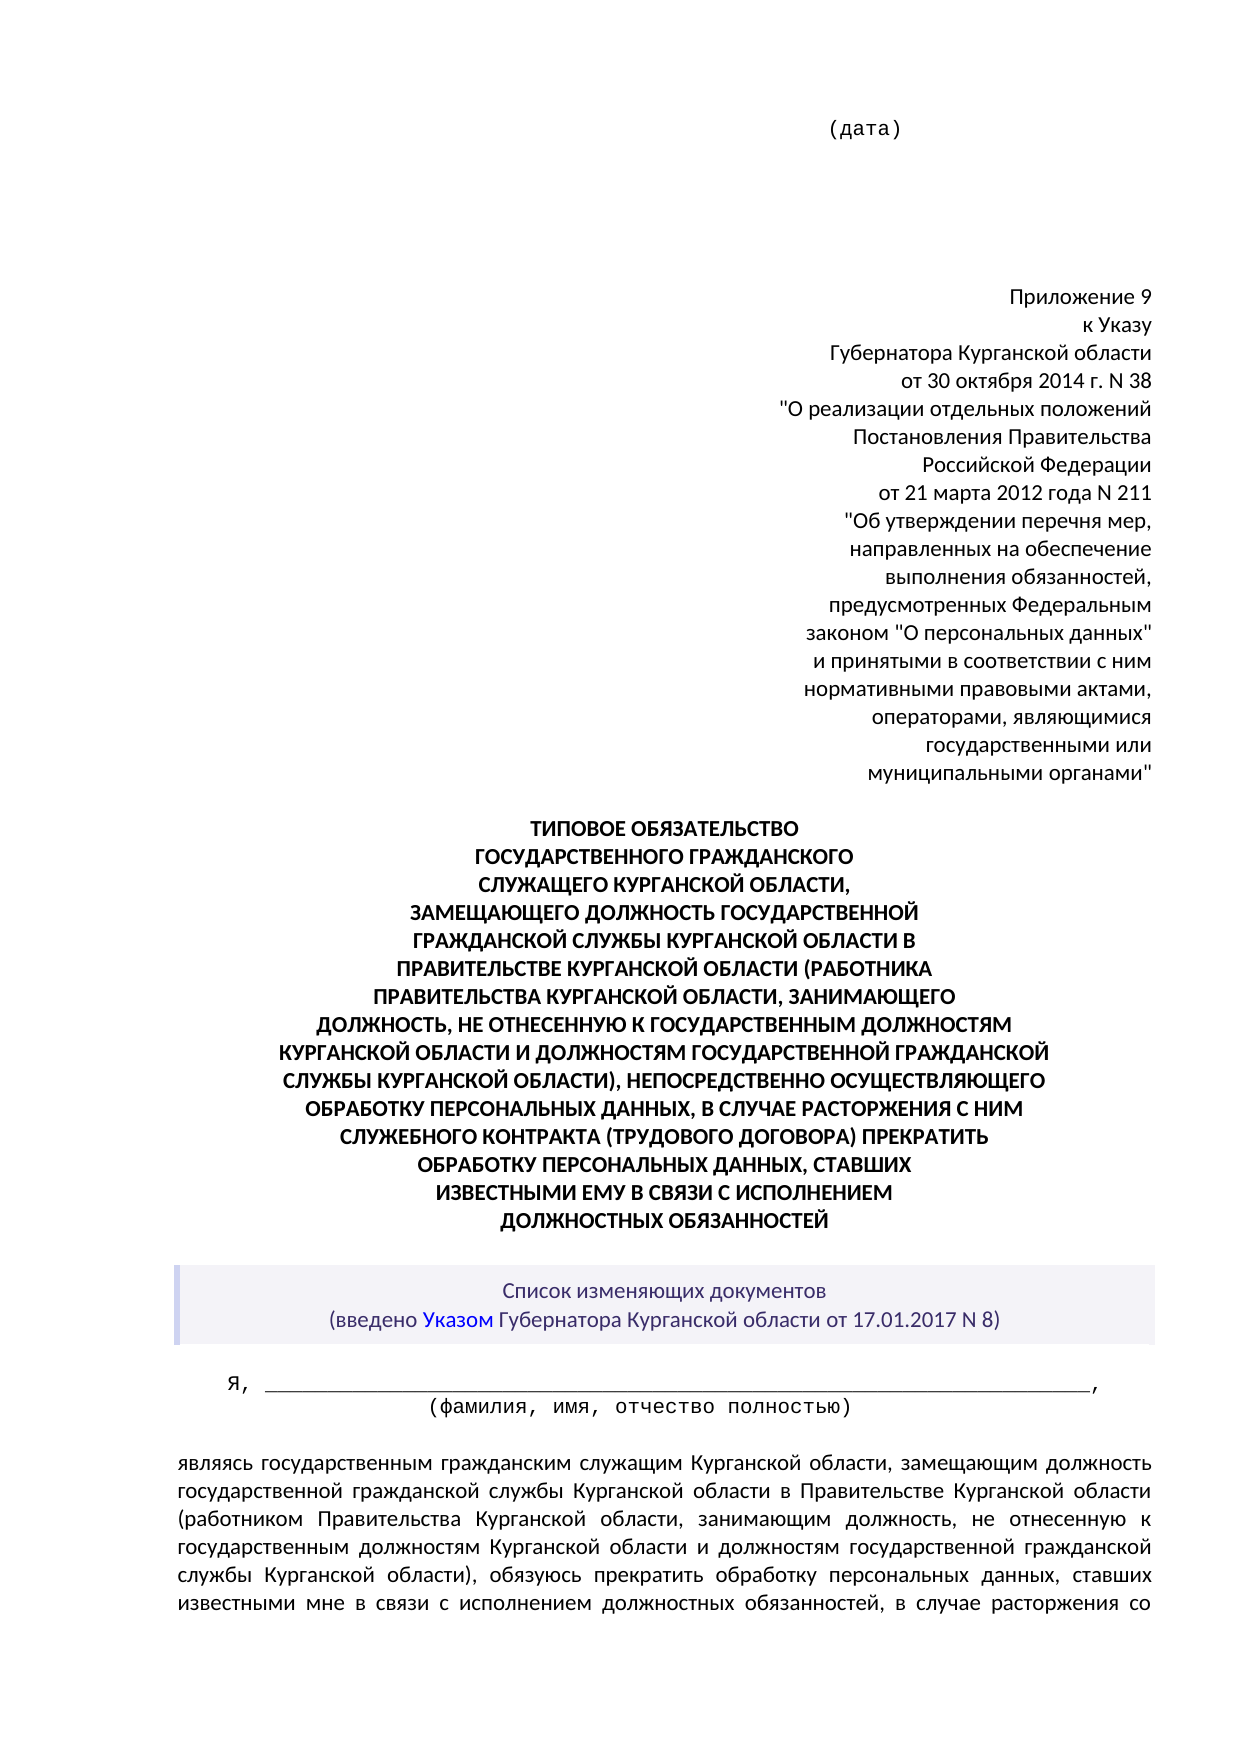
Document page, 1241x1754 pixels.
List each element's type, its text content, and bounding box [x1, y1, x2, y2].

title СЛУЖАЩЕГО КУРГАНСКОЙ ОБЛАСТИ, [177, 870, 1152, 898]
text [177, 1448, 1152, 1616]
text и принятыми в соответствии с ним [177, 646, 1152, 674]
text (дата) [177, 118, 1152, 142]
text операторами, являющимися [177, 702, 1152, 730]
text от 30 октября 2014 г. N 38 [177, 366, 1152, 394]
title ГОСУДАРСТВЕННОГО ГРАЖДАНСКОГО [177, 842, 1152, 870]
text законом "О персональных данных" [177, 618, 1152, 646]
title ИЗВЕСТНЫМИ ЕМУ В СВЯЗИ С ИСПОЛНЕНИЕМ [177, 1178, 1152, 1207]
text к Указу [177, 310, 1152, 338]
text Губернатора Курганской области [177, 338, 1152, 366]
title ДОЛЖНОСТНЫХ ОБЯЗАННОСТЕЙ [177, 1207, 1152, 1234]
title СЛУЖЕБНОГО КОНТРАКТА (ТРУДОВОГО ДОГОВОРА) ПРЕКРАТИТЬ [177, 1122, 1152, 1151]
text Российской Федерации [177, 450, 1152, 478]
title ОБРАБОТКУ ПЕРСОНАЛЬНЫХ ДАННЫХ, В СЛУЧАЕ РАСТОРЖЕНИЯ С НИМ [177, 1094, 1152, 1122]
text (фамилия, имя, отчество полностью) [177, 1396, 1152, 1420]
text Приложение 9 [177, 282, 1152, 310]
title ГРАЖДАНСКОЙ СЛУЖБЫ КУРГАНСКОЙ ОБЛАСТИ В [177, 926, 1152, 954]
text Я, __________________________________________________________________, [177, 1372, 1152, 1396]
table_header Список изменяющих документов (введено Указом Губернатора Курганской области от 17.01.2017 N 8) [180, 1265, 1149, 1344]
text "О реализации отдельных положений [177, 394, 1152, 422]
text нормативными правовыми актами, [177, 674, 1152, 702]
title ОБРАБОТКУ ПЕРСОНАЛЬНЫХ ДАННЫХ, СТАВШИХ [177, 1151, 1152, 1178]
title ЗАМЕЩАЮЩЕГО ДОЛЖНОСТЬ ГОСУДАРСТВЕННОЙ [177, 898, 1152, 926]
text направленных на обеспечение [177, 534, 1152, 562]
text предусмотренных Федеральным [177, 590, 1152, 618]
title КУРГАНСКОЙ ОБЛАСТИ И ДОЛЖНОСТЯМ ГОСУДАРСТВЕННОЙ ГРАЖДАНСКОЙ [177, 1038, 1152, 1066]
title ДОЛЖНОСТЬ, НЕ ОТНЕСЕННУЮ К ГОСУДАРСТВЕННЫМ ДОЛЖНОСТЯМ [177, 1010, 1152, 1038]
text государственными или [177, 730, 1152, 758]
title ПРАВИТЕЛЬСТВЕ КУРГАНСКОЙ ОБЛАСТИ (РАБОТНИКА [177, 954, 1152, 982]
title ТИПОВОЕ ОБЯЗАТЕЛЬСТВО [177, 814, 1152, 842]
text Постановления Правительства [177, 422, 1152, 450]
text муниципальными органами" [177, 758, 1152, 786]
text выполнения обязанностей, [177, 562, 1152, 590]
text от 21 марта 2012 года N 211 [177, 478, 1152, 506]
title СЛУЖБЫ КУРГАНСКОЙ ОБЛАСТИ), НЕПОСРЕДСТВЕННО ОСУЩЕСТВЛЯЮЩЕГО [177, 1066, 1152, 1094]
text "Об утверждении перечня мер, [177, 506, 1152, 534]
title ПРАВИТЕЛЬСТВА КУРГАНСКОЙ ОБЛАСТИ, ЗАНИМАЮЩЕГО [177, 982, 1152, 1010]
